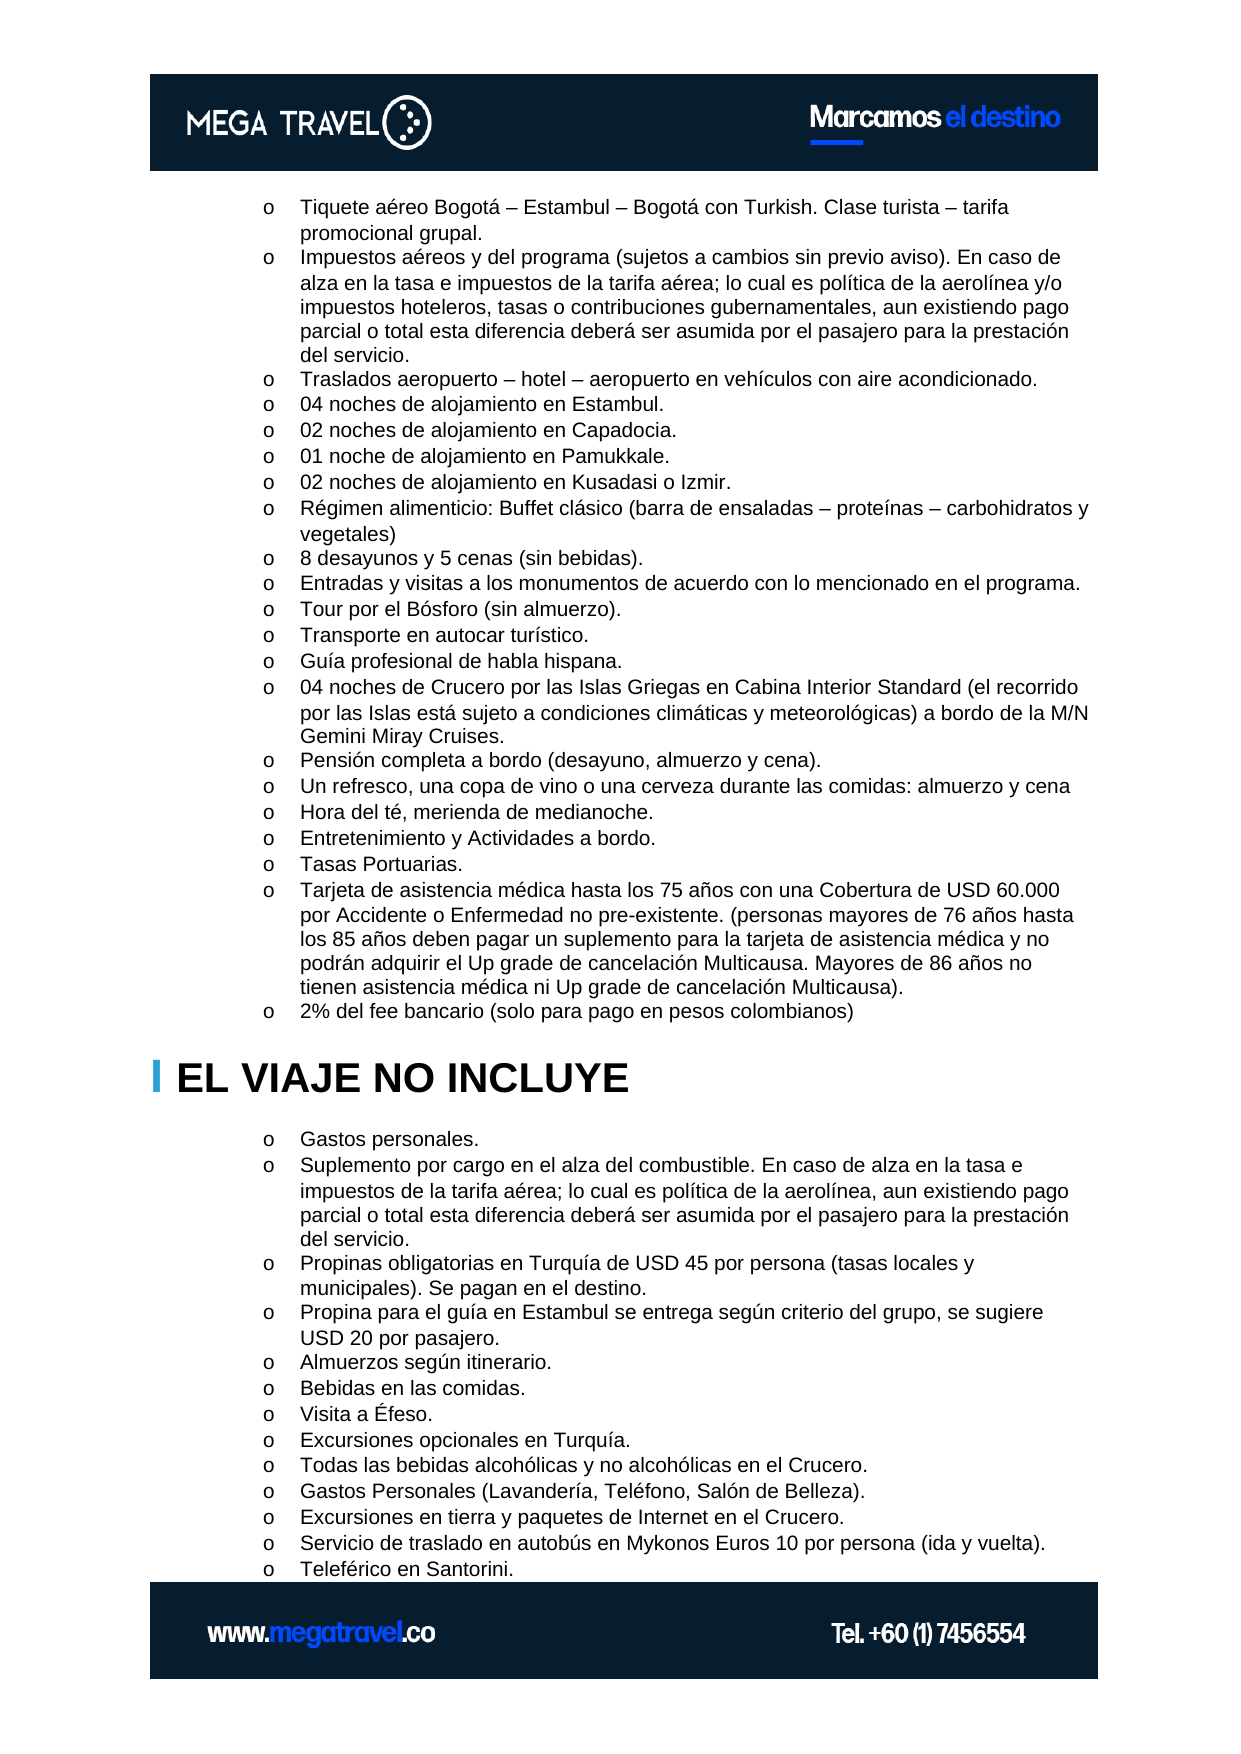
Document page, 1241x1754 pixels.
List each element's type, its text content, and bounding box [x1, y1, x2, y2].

list Todas las bebidas alcohólicas y no alcohólicas en el Crucero. [262, 1453, 1090, 1479]
list Almuerzos según itinerario. [262, 1350, 1090, 1376]
list Tarjeta de asistencia médica hasta los 75 años con una Cobertura de USD 60.000 por Accidente o Enfermedad no pre-existente. (personas mayores de 76 años hasta los 85 años deben pagar un suplemento para la tarjeta de asistencia médica y no podrán adquirir el Up grade de cancelación Multicausa. Mayores de 86 años no tienen asistencia médica ni Up grade de cancelación Multicausa). [262, 877, 1090, 999]
list Guía profesional de habla hispana. [262, 649, 1090, 674]
list Visita a Éfeso. [262, 1402, 1090, 1427]
list 02 noches de alojamiento en Capadocia. [262, 418, 1090, 444]
list Gastos Personales (Lavandería, Teléfono, Salón de Belleza). [262, 1479, 1090, 1505]
list Gastos personales. [262, 1127, 1090, 1153]
list Entretenimiento y Actividades a bordo. [262, 826, 1090, 852]
list Régimen alimenticio: Buffet clásico (barra de ensaladas – proteínas – carbohidratos y vegetales) [262, 496, 1090, 545]
list Bebidas en las comidas. [262, 1376, 1090, 1402]
list Teleférico en Santorini. [262, 1557, 1090, 1582]
list Excursiones opcionales en Turquía. [262, 1427, 1090, 1453]
list Transporte en autocar turístico. [262, 623, 1090, 649]
list 8 desayunos y 5 cenas (sin bebidas). [262, 545, 1090, 571]
picture [150, 1582, 1098, 1679]
list 01 noche de alojamiento en Pamukkale. [262, 444, 1090, 470]
list Impuestos aéreos y del programa (sujetos a cambios sin previo aviso). En caso de alza en la tasa e impuestos de la tarifa aérea; lo cual es política de la aerolínea y/o impuestos hoteleros, tasas o contribuciones gubernamentales, aun existiendo pago parcial o total esta diferencia deberá ser asumida por el pasajero para la prestación del servicio. [262, 245, 1090, 366]
list Un refresco, una copa de vino o una cerveza durante las comidas: almuerzo y cena [262, 774, 1090, 800]
list 04 noches de Crucero por las Islas Griegas en Cabina Interior Standard (el recorrido por las Islas está sujeto a condiciones climáticas y meteorológicas) a bordo de la M/N Gemini Miray Cruises. [262, 674, 1090, 748]
list Propina para el guía en Estambul se entrega según criterio del grupo, se sugiere USD 20 por pasajero. [262, 1300, 1090, 1350]
list Hora del té, merienda de medianoche. [262, 800, 1090, 826]
list Tiquete aéreo Bogotá – Estambul – Bogotá con Turkish. Clase turista – tarifa promocional grupal. [262, 195, 1090, 245]
list 04 noches de alojamiento en Estambul. [262, 392, 1090, 418]
list Servicio de traslado en autobús en Mykonos Euros 10 por persona (ida y vuelta). [262, 1531, 1090, 1557]
list Entradas y visitas a los monumentos de acuerdo con lo mencionado en el programa. [262, 571, 1090, 597]
list Excursiones en tierra y paquetes de Internet en el Crucero. [262, 1505, 1090, 1531]
picture [150, 74, 1098, 171]
list Pensión completa a bordo (desayuno, almuerzo y cena). [262, 748, 1090, 774]
list Traslados aeropuerto – hotel – aeropuerto en vehículos con aire acondicionado. [262, 366, 1090, 392]
list Tasas Portuarias. [262, 852, 1090, 877]
list Tour por el Bósforo (sin almuerzo). [262, 597, 1090, 623]
list Propinas obligatorias en Turquía de USD 45 por persona (tasas locales y municipales). Se pagan en el destino. [262, 1250, 1090, 1300]
list Suplemento por cargo en el alza del combustible. En caso de alza en la tasa e impuestos de la tarifa aérea; lo cual es política de la aerolínea, aun existiendo pago parcial o total esta diferencia deberá ser asumida por el pasajero para la prestación del servicio. [262, 1153, 1090, 1250]
list 2% del fee bancario (solo para pago en pesos colombianos) [262, 999, 1090, 1025]
list 02 noches de alojamiento en Kusadasi o Izmir. [262, 470, 1090, 496]
